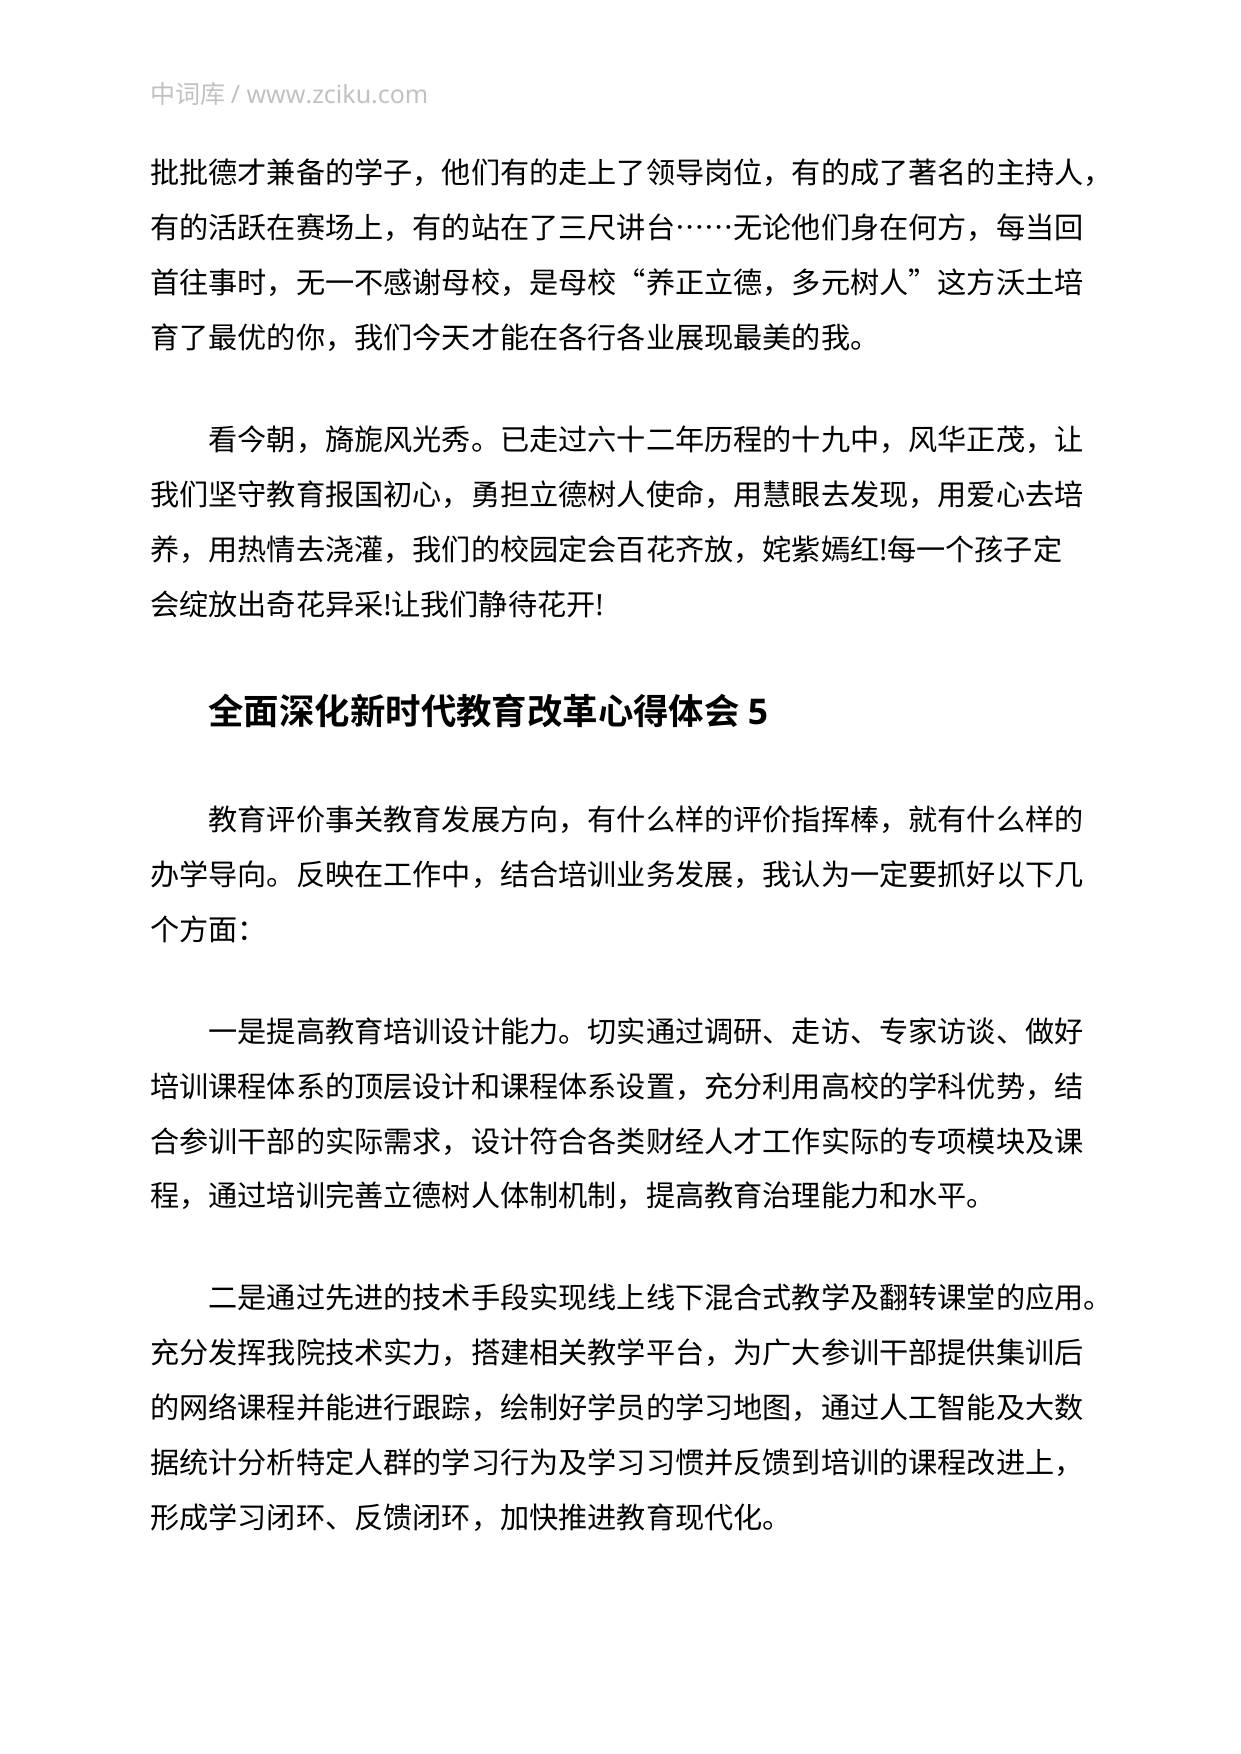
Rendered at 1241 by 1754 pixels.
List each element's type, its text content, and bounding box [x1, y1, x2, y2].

text 看今朝，旖旎风光秀。已走过六十二年历程的十九中，风华正茂，让我们坚守教育报国初心，勇担立德树人使命，用慧眼去发现，用爱心去培养，用热情去浇灌，我们的校园定会百花齐放，姹紫嫣红!每一个孩子定会绽放出奇花异采!让我们静待花开! [150, 416, 1090, 624]
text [150, 150, 1090, 357]
text 一是提高教育培训设计能力。切实通过调研、走访、专家访谈、做好培训课程体系的顶层设计和课程体系设置，充分利用高校的学科优势，结合参训干部的实际需求，设计符合各类财经人才工作实际的专项模块及课程，通过培训完善立德树人体制机制，提高教育治理能力和水平。 [150, 1008, 1090, 1215]
text 全面深化新时代教育改革心得体会 5 [150, 683, 1090, 734]
text 教育评价事关教育发展方向，有什么样的评价指挥棒，就有什么样的办学导向。反映在工作中，结合培训业务发展，我认为一定要抓好以下几个方面： [150, 797, 1090, 949]
text 二是通过先进的技术手段实现线上线下混合式教学及翻转课堂的应用。充分发挥我院技术实力，搭建相关教学平台，为广大参训干部提供集训后的网络课程并能进行跟踪，绘制好学员的学习地图，通过人工智能及大数据统计分析特定人群的学习行为及学习习惯并反馈到培训的课程改进上，形成学习闭环、反馈闭环，加快推进教育现代化。 [150, 1275, 1090, 1537]
